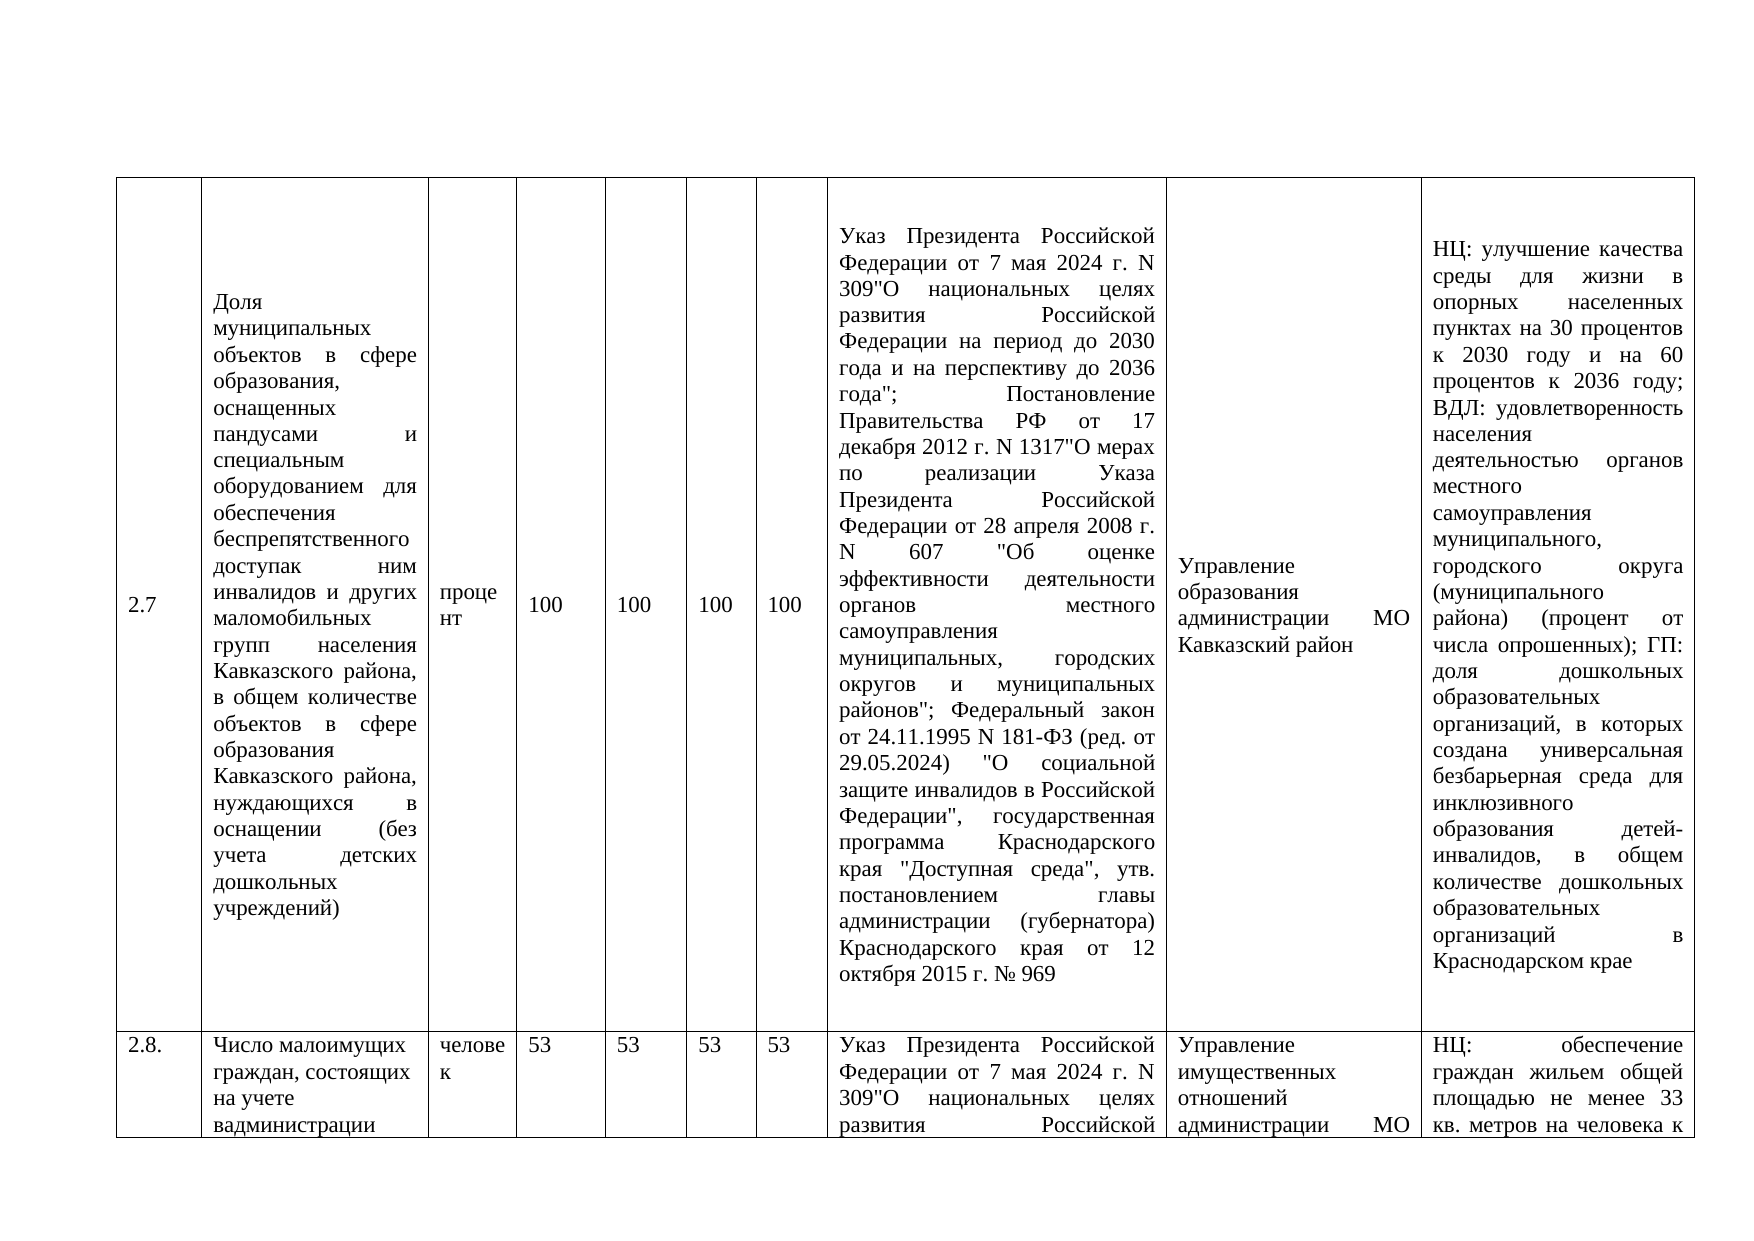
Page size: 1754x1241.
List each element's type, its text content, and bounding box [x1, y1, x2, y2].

table_cell 53 [606, 1032, 686, 1137]
table_cell Управление образования администрации МО Кавказский район [1167, 178, 1421, 1031]
table_cell 100 [517, 178, 605, 1031]
table_cell 53 [517, 1032, 605, 1137]
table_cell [1422, 1032, 1694, 1137]
table_cell Указ Президента Российской Федерации от 7 мая 2024 г. N 309"О национальных целях развития Российской Федерации на период до 2030 года и на перспективу до 2036 года"; Постановление Правительства РФ от 17 декабря 2012 г. N 1317"О мерах по реализации Указа Президента Российской Федерации от 28 апреля 2008 г. N 607 "Об оценке эффективности деятельности органов местного самоуправления муниципальных, городских округов и муниципальных районов"; Федеральный закон от 24.11.1995 N 181-ФЗ (ред. от 29.05.2024) "О социальной защите инвалидов в Российской Федерации", государственная программа Краснодарского края "Доступная среда", утв. постановлением главы администрации (губернатора) Краснодарского края от 12 октября 2015 г. № 969 [828, 178, 1166, 1031]
table_cell 2.7 [117, 178, 201, 1031]
table_cell НЦ: улучшение качества среды для жизни в опорных населенных пунктах на 30 процентов к 2030 году и на 60 процентов к 2036 году; ВДЛ: удовлетворенность населения деятельностью органов местного самоуправления муниципального, городского округа (муниципального района) (процент от числа опрошенных); ГП: доля дошкольных образовательных организаций, в которых создана универсальная безбарьерная среда для инклюзивного образования детей-инвалидов, в общем количестве дошкольных образовательных организаций в Краснодарском крае [1422, 178, 1694, 1031]
table_cell 100 [606, 178, 686, 1031]
table_cell Доля муниципальных объектов в сфере образования, оснащенных пандусами и специальным оборудованием для обеспечения беспрепятственного доступак ним инвалидов и других маломобильных групп населения Кавказского района, в общем количестве объектов в сфере образования Кавказского района, нуждающихся в оснащении (без учета детских дошкольных учреждений) [202, 178, 428, 1031]
table_cell человек [429, 1032, 516, 1137]
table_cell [1167, 1032, 1421, 1137]
table_cell 53 [757, 1032, 827, 1137]
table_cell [828, 1032, 1166, 1137]
table_cell процент [429, 178, 516, 1031]
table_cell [202, 1032, 428, 1137]
table_cell 100 [757, 178, 827, 1031]
table_cell 2.8. [117, 1032, 201, 1137]
table_cell 100 [687, 178, 756, 1031]
table_cell 53 [687, 1032, 756, 1137]
